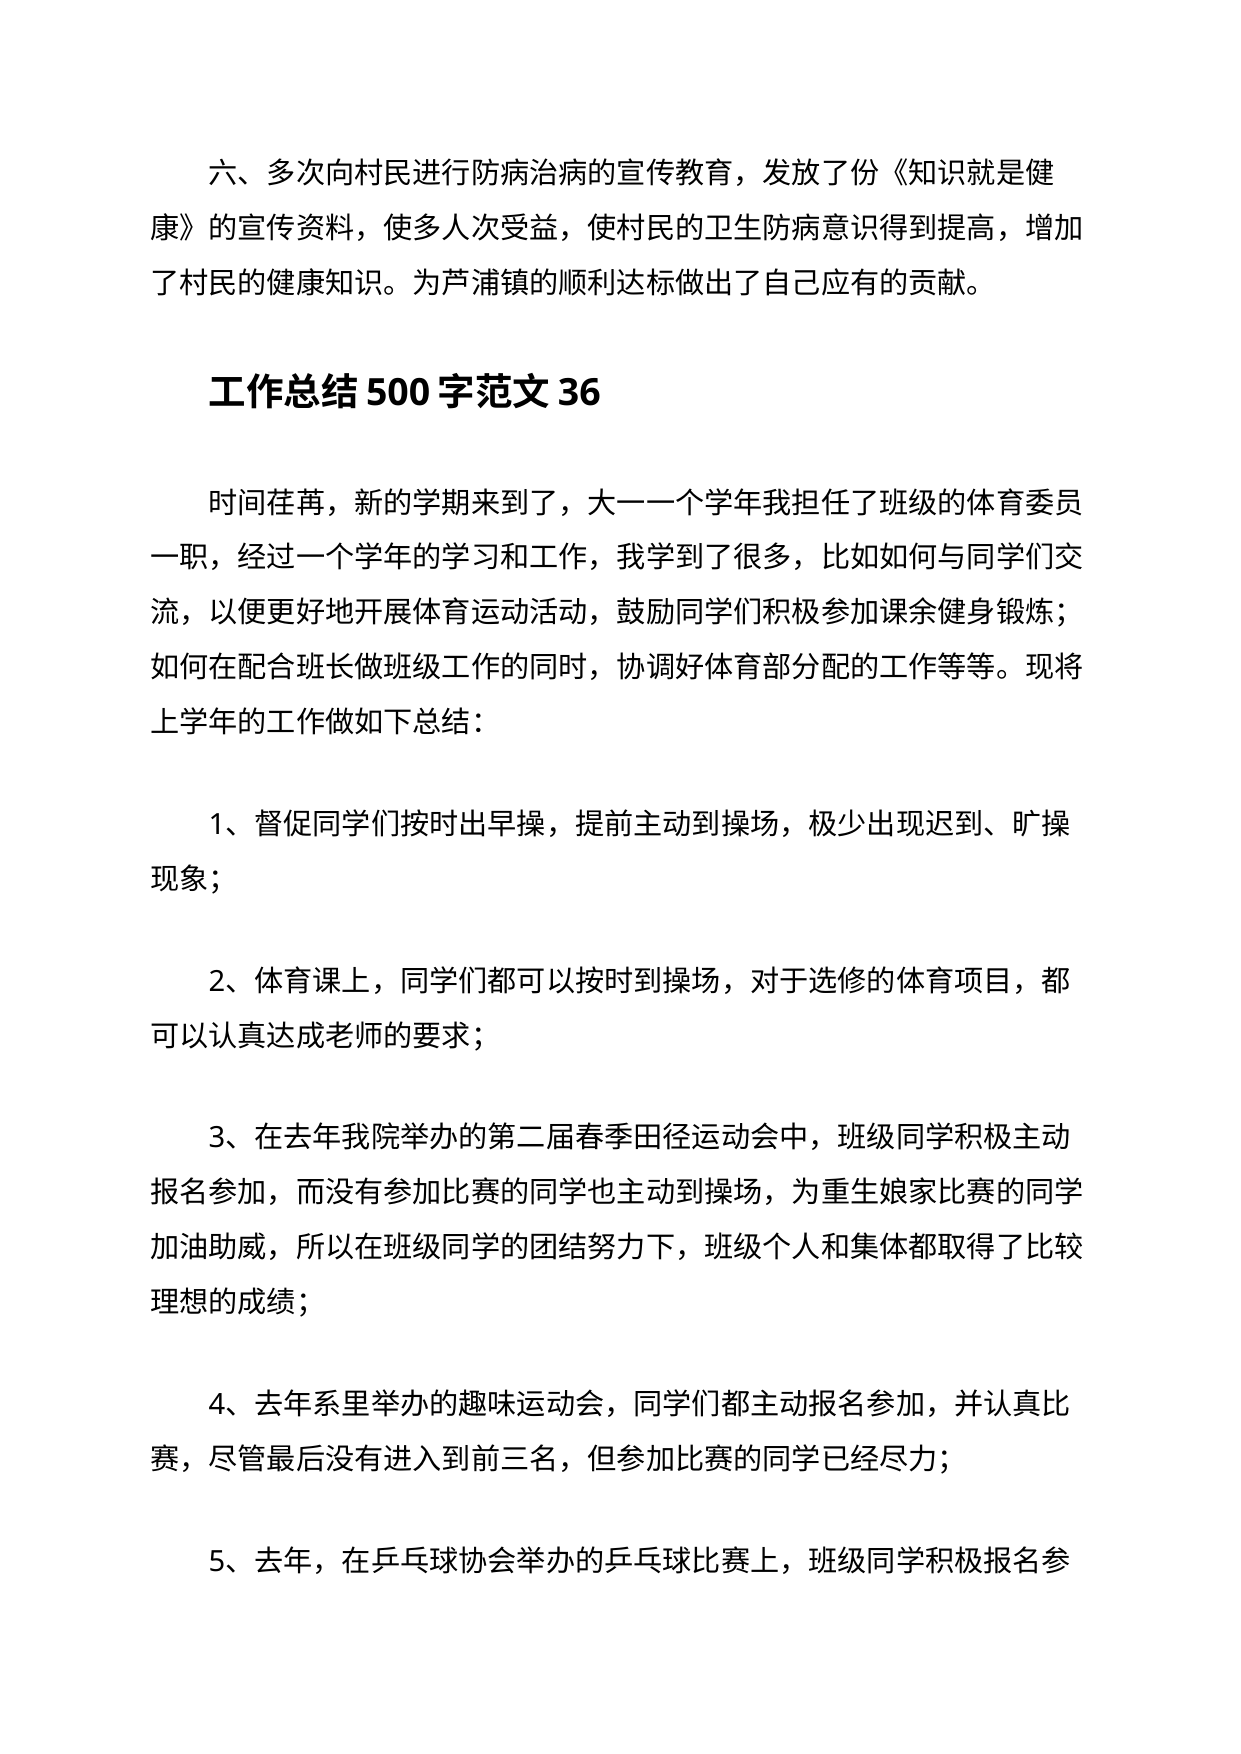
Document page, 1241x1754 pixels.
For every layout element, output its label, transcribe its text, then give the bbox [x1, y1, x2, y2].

text 2、体育课上，同学们都可以按时到操场，对于选修的体育项目，都可以认真达成老师的要求； [150, 957, 1090, 1054]
text 时间荏苒，新的学期来到了，大一一个学年我担任了班级的体育委员一职，经过一个学年的学习和工作，我学到了很多，比如如何与同学们交流，以便更好地开展体育运动活动，鼓励同学们积极参加课余健身锻炼；如何在配合班长做班级工作的同时，协调好体育部分配的工作等等。现将上学年的工作做如下总结： [150, 479, 1090, 741]
text 六、多次向村民进行防病治病的宣传教育，发放了份《知识就是健康》的宣传资料，使多人次受益，使村民的卫生防病意识得到提高，增加了村民的健康知识。为芦浦镇的顺利达标做出了自己应有的贡献。 [150, 150, 1090, 302]
text 4、去年系里举办的趣味运动会，同学们都主动报名参加，并认真比赛，尽管最后没有进入到前三名，但参加比赛的同学已经尽力； [150, 1381, 1090, 1478]
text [150, 1537, 1090, 1580]
text 3、在去年我院举办的第二届春季田径运动会中，班级同学积极主动报名参加，而没有参加比赛的同学也主动到操场，为重生娘家比赛的同学加油助威，所以在班级同学的团结努力下，班级个人和集体都取得了比较理想的成绩； [150, 1114, 1090, 1321]
text 工作总结500字范文36 [150, 362, 1090, 416]
text 1、督促同学们按时出早操，提前主动到操场，极少出现迟到、旷操现象； [150, 801, 1090, 898]
